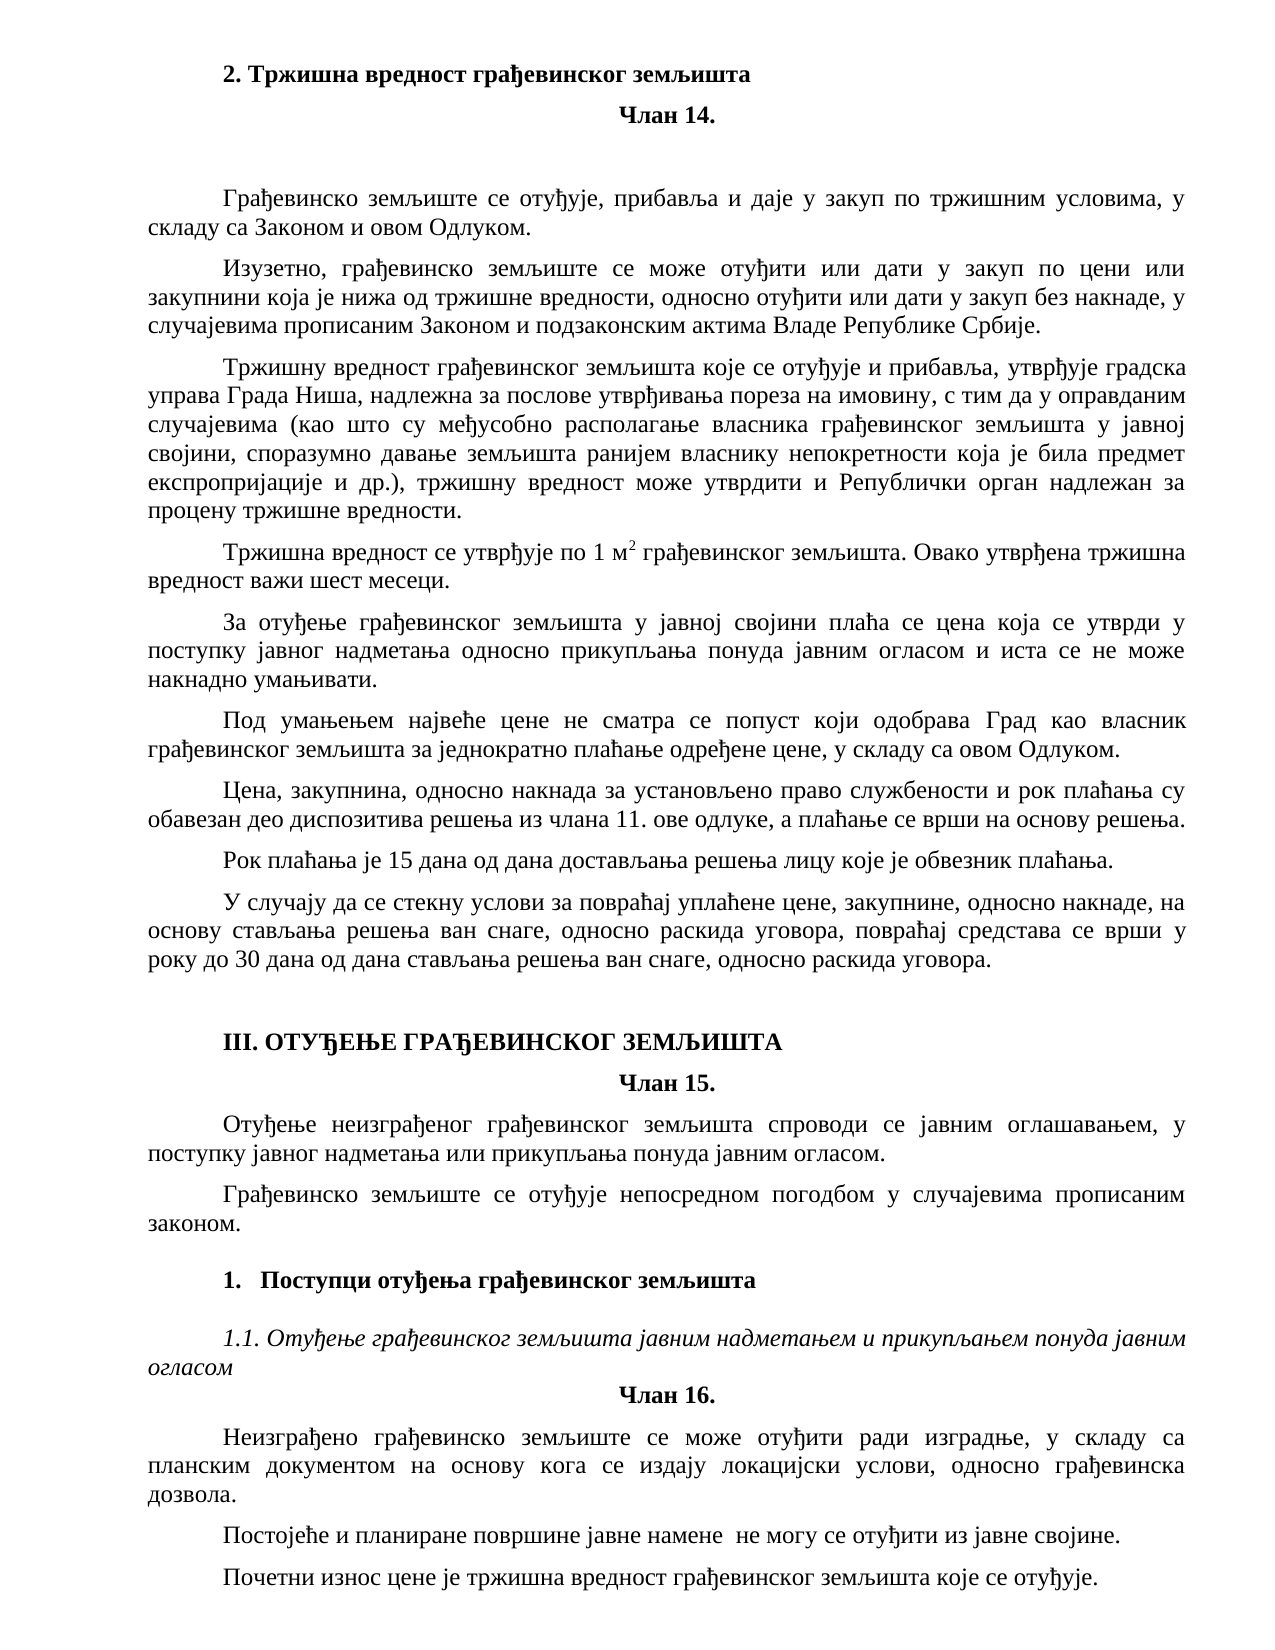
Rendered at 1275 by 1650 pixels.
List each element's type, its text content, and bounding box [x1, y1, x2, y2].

text Грађевинско земљиште се отуђује, прибавља и даје у закуп по тржишним условима, у складу са Законом и овом Одлуком. [148, 183, 1186, 240]
text Члан 16. [148, 1380, 1186, 1409]
text Рок плаћања је 15 дана од дана достављања решења лицу које је обвезник плаћања. [148, 845, 1186, 874]
text За отуђење грађевинског земљишта у јавној својини плаћа се цена која се утврди у поступку јавног надметања односно прикупљања понуда јавним огласом и иста се не може накнадно умањивати. [148, 607, 1186, 693]
text Тржишна вредност се утврђује по 1 м2 грађевинског земљишта. Овако утврђена тржишна вредност важи шест месеци. [148, 537, 1186, 594]
text Цена, закупнина, односно накнада за установљено право службености и рок плаћања су обавезан део диспозитива решења из члана 11. ове одлуке, а плаћање се врши на основу решења. [148, 775, 1186, 833]
text 1.1. Отуђење грађевинског земљишта јавним надметањем и прикупљањем понуда јавним огласом [148, 1323, 1186, 1380]
text Тржишну вредност грађевинског земљишта које се отуђује и прибавља, утврђује градска управа Града Ниша, надлежна за послове утврђивања пореза на имовину, с тим да у оправданим случајевима (као што су међусобно располагање власника грађевинског земљишта у јавној својини, споразумно давање земљишта ранијем власнику непокретности која је била предмет експропријације и др.), тржишну вредност може утврдити и Републички орган надлежан за процену тржишне вредности. [148, 352, 1186, 524]
text 2. Тржишна вредност грађевинског земљишта [148, 59, 1186, 88]
list Поступци отуђења грађевинског земљишта [223, 1265, 1186, 1294]
text Отуђење неизграђеног грађевинског земљишта спроводи се јавним оглашавањем, у поступку јавног надметања или прикупљања понуда јавним огласом. [148, 1109, 1186, 1167]
text Члан 15. [148, 1068, 1186, 1097]
text Грађевинско земљиште се отуђује непосредном погодбом у случајевима прописаним законом. [148, 1179, 1186, 1237]
text У случају да се стекну услови за повраћај уплаћене цене, закупнине, односно накнаде, на основу стављања решења ван снаге, односно раскида уговора, повраћај средстава се врши у року до 30 дана од дана стављања решења ван снаге, односно раскида уговора. [148, 887, 1186, 973]
text III. ОТУЂЕЊЕ ГРАЂЕВИНСКОГ ЗЕМЉИШТА [148, 1027, 1186, 1055]
text Под умањењем највеће цене не сматра се попуст који одобрава Град као власник грађевинског земљишта за једнократно плаћање одређене цене, у складу са овом Одлуком. [148, 705, 1186, 763]
text Постојеће и планиране површине јавне намене не могу се отуђити из јавне својине. [148, 1520, 1186, 1549]
text Неизграђено грађевинско земљиште се може отуђити ради изградње, у складу са планским документом на основу кога се издају локацијски услови, односно грађевинска дозвола. [148, 1422, 1186, 1508]
text Члан 14. [148, 100, 1186, 129]
text Изузетно, грађевинско земљиште се може отуђити или дати у закуп по цени или закупнини која је нижа од тржишне вредности, односно отуђити или дати у закуп без накнаде, у случајевима прописаним Законом и подзаконским актима Владе Републике Србије. [148, 253, 1186, 339]
text Почетни износ цене је тржишна вредност грађевинског земљишта које се отуђује. [148, 1562, 1186, 1590]
